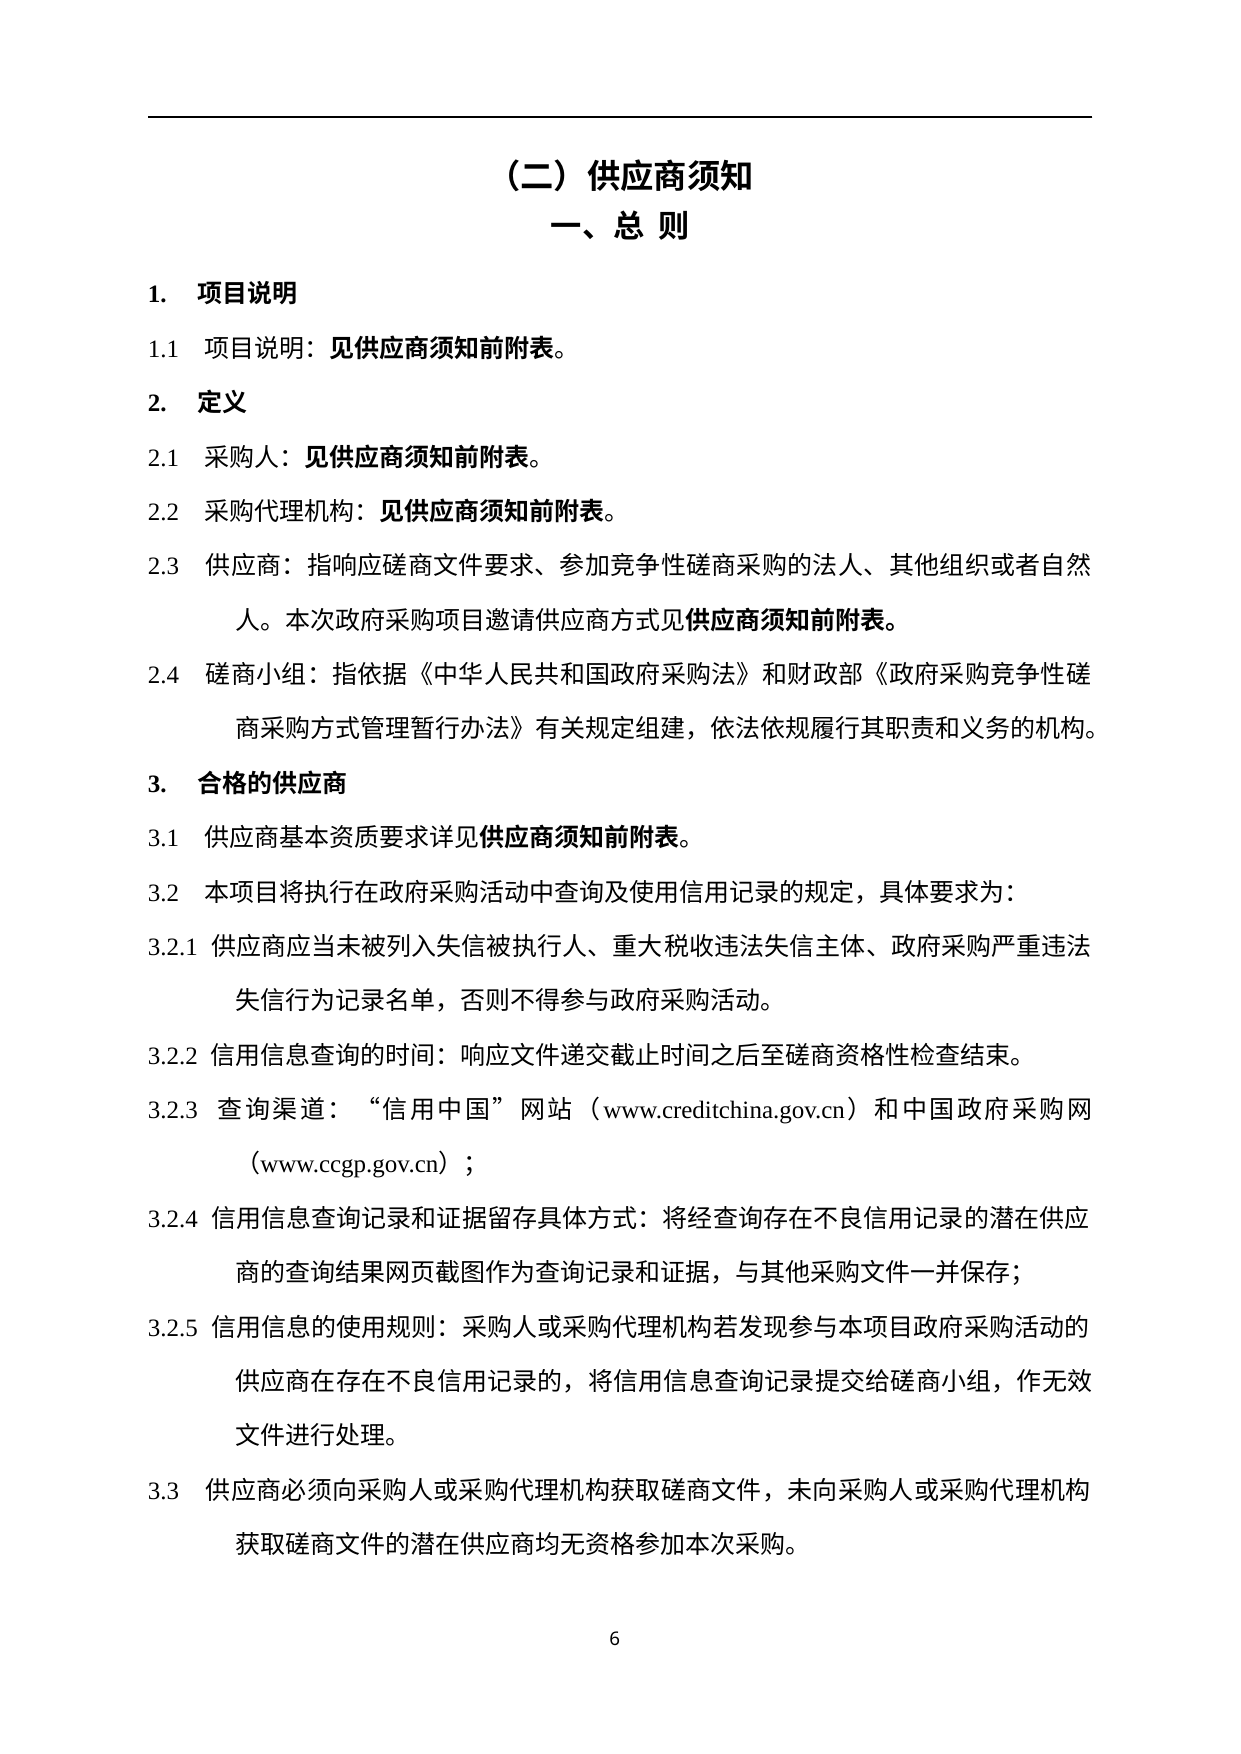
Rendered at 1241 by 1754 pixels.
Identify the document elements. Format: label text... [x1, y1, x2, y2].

text （二）供应商须知 [148, 150, 1092, 198]
text 1.1 项目说明：见供应商须知前附表。 [148, 328, 1092, 364]
text 3.2.5 信用信息的使用规则：采购人或采购代理机构若发现参与本项目政府采购活动的供应商在存在不良信用记录的，将信用信息查询记录提交给磋商小组，作无效文件进行处理。 [148, 1307, 1092, 1452]
text 3.2.3 查询渠道：“信用中国”网站（www.creditchina.gov.cn）和中国政府采购网（www.ccgp.gov.cn）； [148, 1089, 1092, 1180]
subtitle 3. 合格的供应商 [148, 763, 1092, 799]
text 2.3 供应商：指响应磋商文件要求、参加竞争性磋商采购的法人、其他组织或者自然人。本次政府采购项目邀请供应商方式见供应商须知前附表。 [148, 546, 1092, 636]
text 3.3 供应商必须向采购人或采购代理机构获取磋商文件，未向采购人或采购代理机构获取磋商文件的潜在供应商均无资格参加本次采购。 [148, 1470, 1092, 1561]
text 2.1 采购人：见供应商须知前附表。 [148, 437, 1092, 473]
text 2.4 磋商小组：指依据《中华人民共和国政府采购法》和财政部《政府采购竞争性磋商采购方式管理暂行办法》有关规定组建，依法依规履行其职责和义务的机构。 [148, 654, 1092, 745]
text 3.1 供应商基本资质要求详见供应商须知前附表。 [148, 818, 1092, 854]
subtitle 2. 定义 [148, 383, 1092, 419]
text 3.2 本项目将执行在政府采购活动中查询及使用信用记录的规定，具体要求为： [148, 872, 1092, 908]
text 3.2.2 信用信息查询的时间：响应文件递交截止时间之后至磋商资格性检查结束。 [148, 1035, 1092, 1071]
text 3.2.4 信用信息查询记录和证据留存具体方式：将经查询存在不良信用记录的潜在供应商的查询结果网页截图作为查询记录和证据，与其他采购文件一并保存； [148, 1198, 1092, 1289]
subtitle 1. 项目说明 [148, 274, 1092, 310]
text 3.2.1 供应商应当未被列入失信被执行人、重大税收违法失信主体、政府采购严重违法失信行为记录名单，否则不得参与政府采购活动。 [148, 926, 1092, 1017]
text 一、总 则 [148, 201, 1092, 246]
text 2.2 采购代理机构：见供应商须知前附表。 [148, 491, 1092, 528]
